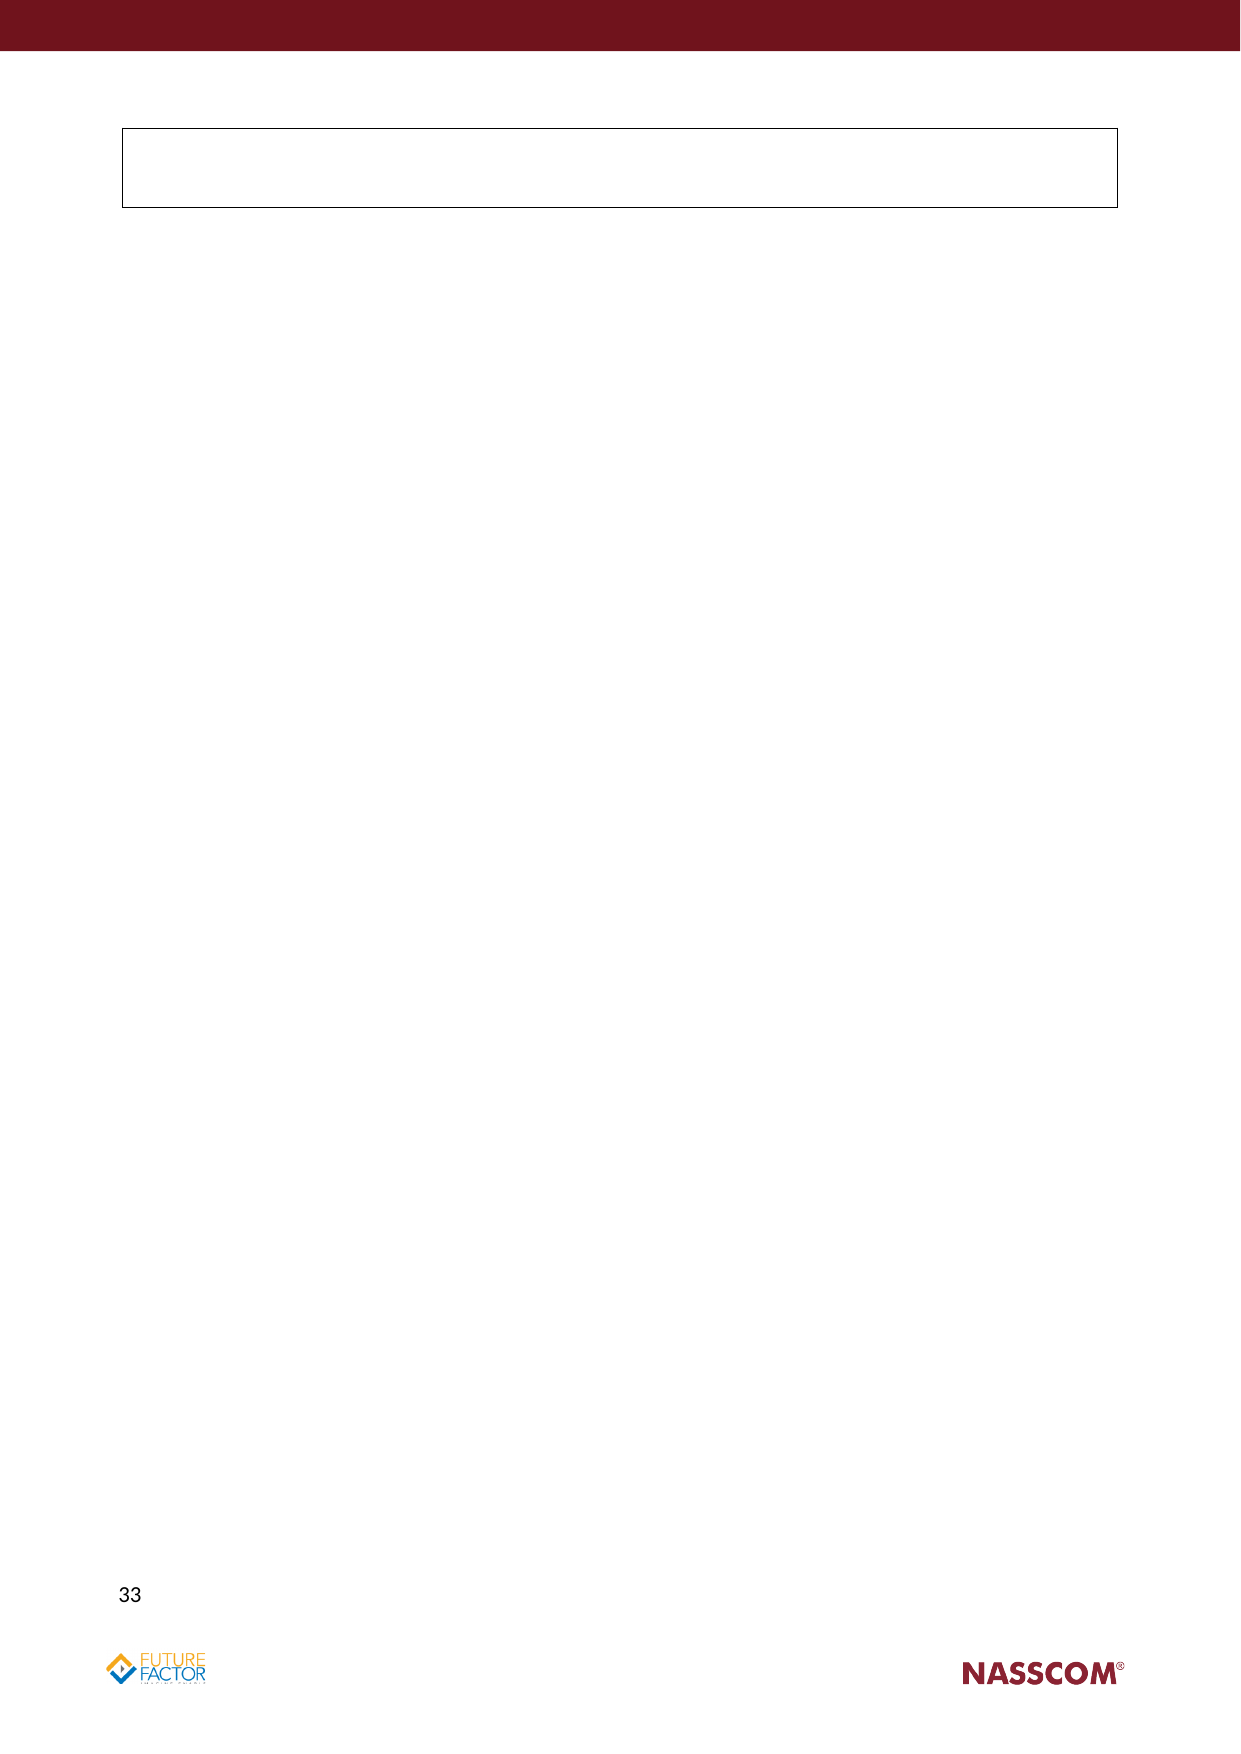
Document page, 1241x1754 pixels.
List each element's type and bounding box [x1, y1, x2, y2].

picture [105, 1648, 206, 1683]
picture [955, 1648, 1132, 1698]
table_header [123, 129, 1117, 207]
